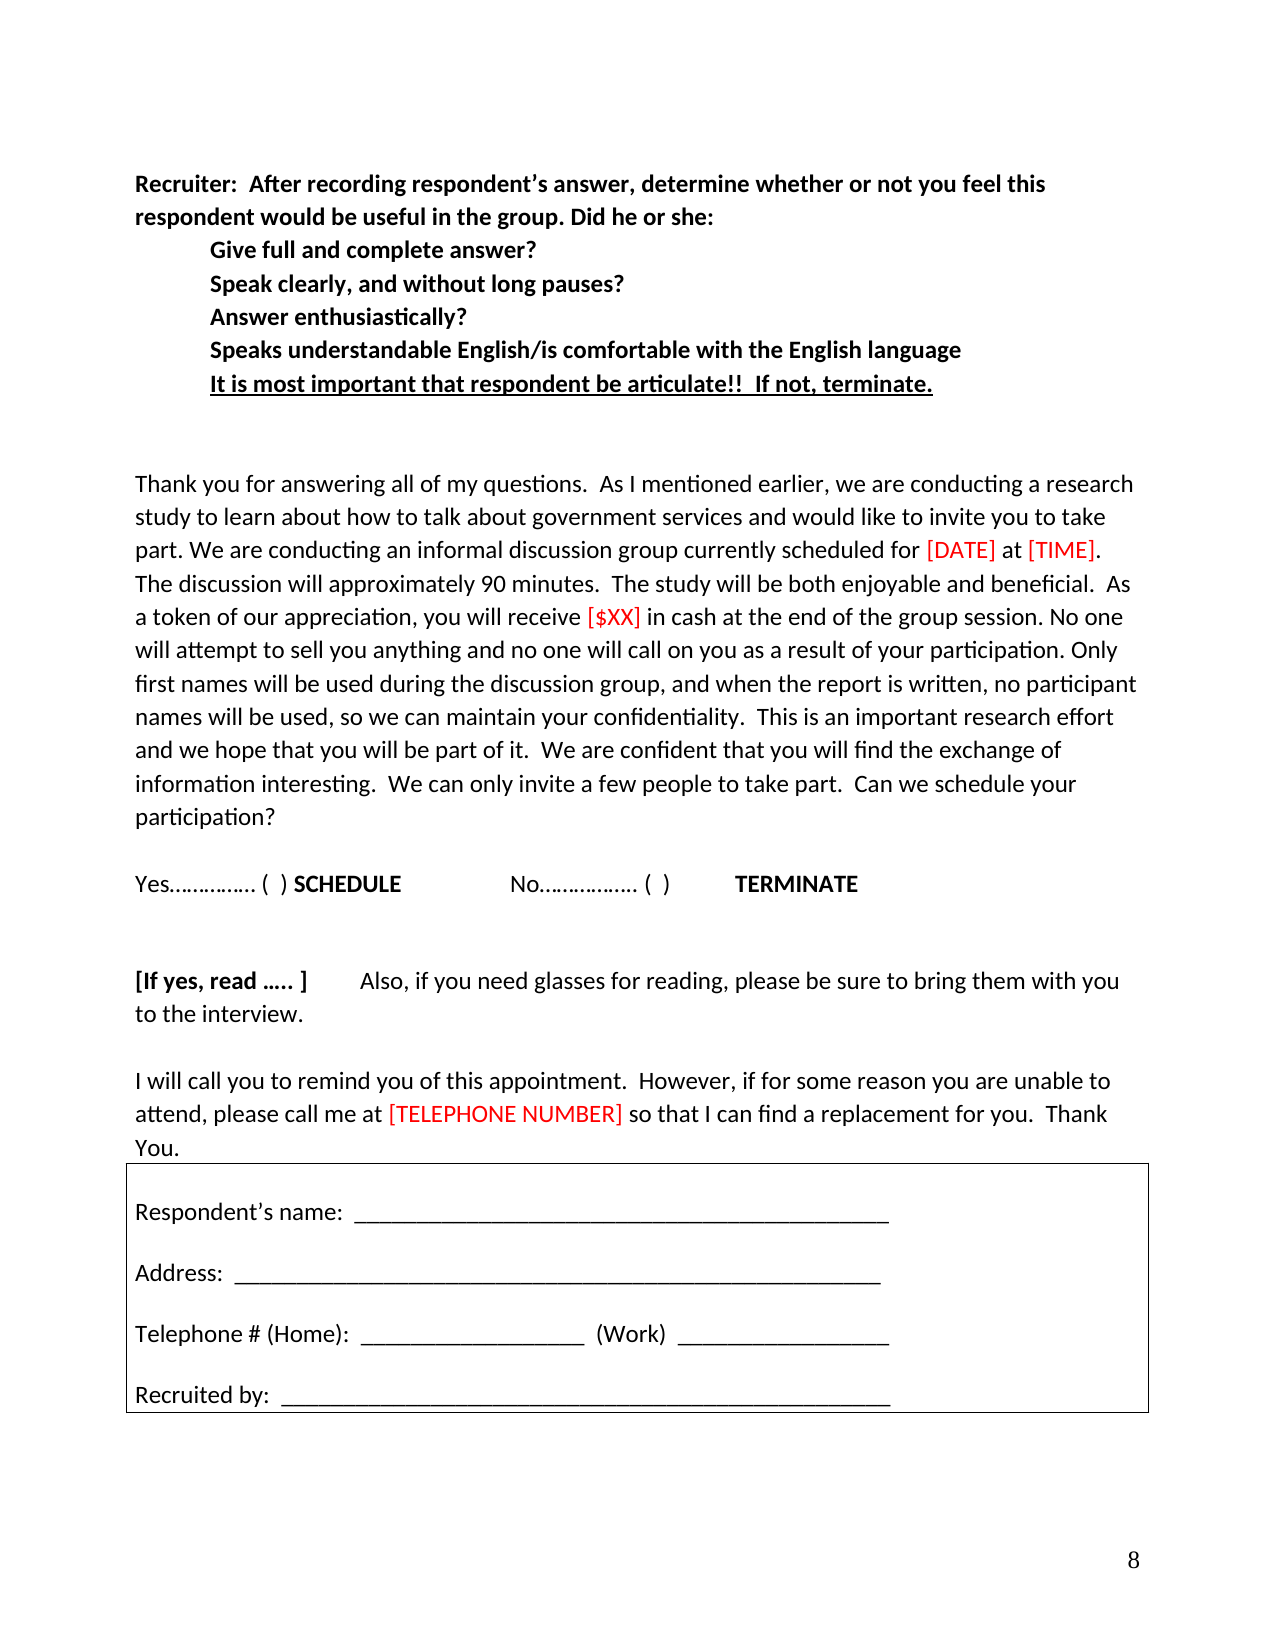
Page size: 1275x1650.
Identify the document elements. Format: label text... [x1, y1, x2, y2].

text Speak clearly, and without long pauses? [135, 266, 1140, 299]
text Telephone # (Home): __________________ (Work) _________________ [135, 1318, 1140, 1349]
text It is most important that respondent be articulate!! If not, terminate. [135, 366, 1140, 399]
text Thank you for answering all of my questions. As I mentioned earlier, we are conducting a research study to learn about how to talk about government services and would like to invite you to take part. We are conducting an informal discussion group currently scheduled for [DATE] at [TIME]. The discussion will approximately 90 minutes. The study will be both enjoyable and beneficial. As a token of our appreciation, you will receive [$XX] in cash at the end of the group session. No one will attempt to sell you anything and no one will call on you as a result of your participation. Only first names will be used during the discussion group, and when the report is written, no participant names will be used, so we can maintain your confidentiality. This is an important research effort and we hope that you will be part of it. We are confident that you will find the exchange of information interesting. We can only invite a few people to take part. Can we schedule your participation? [135, 466, 1140, 832]
text Recruiter: After recording respondent’s answer, determine whether or not you feel this respondent would be useful in the group. Did he or she: [135, 166, 1140, 232]
text I will call you to remind you of this appointment. However, if for some reason you are unable to attend, please call me at [TELEPHONE NUMBER] so that I can find a replacement for you. Thank You. [135, 1063, 1140, 1163]
text Give full and complete answer? [135, 232, 1140, 266]
text Respondent’s name: ___________________________________________ [135, 1196, 1140, 1227]
text Address: ____________________________________________________ [135, 1257, 1140, 1288]
text Yes…………… ( ) SCHEDULE No…………….. ( ) TERMINATE [135, 866, 1140, 899]
text Speaks understandable English/is comfortable with the English language [135, 332, 1140, 366]
text Recruited by: _________________________________________________ [127, 1376, 1148, 1412]
text [If yes, read ….. ] Also, if you need glasses for reading, please be sure to bring them with you to the interview. [135, 963, 1140, 1029]
text Answer enthusiastically? [135, 299, 1140, 332]
